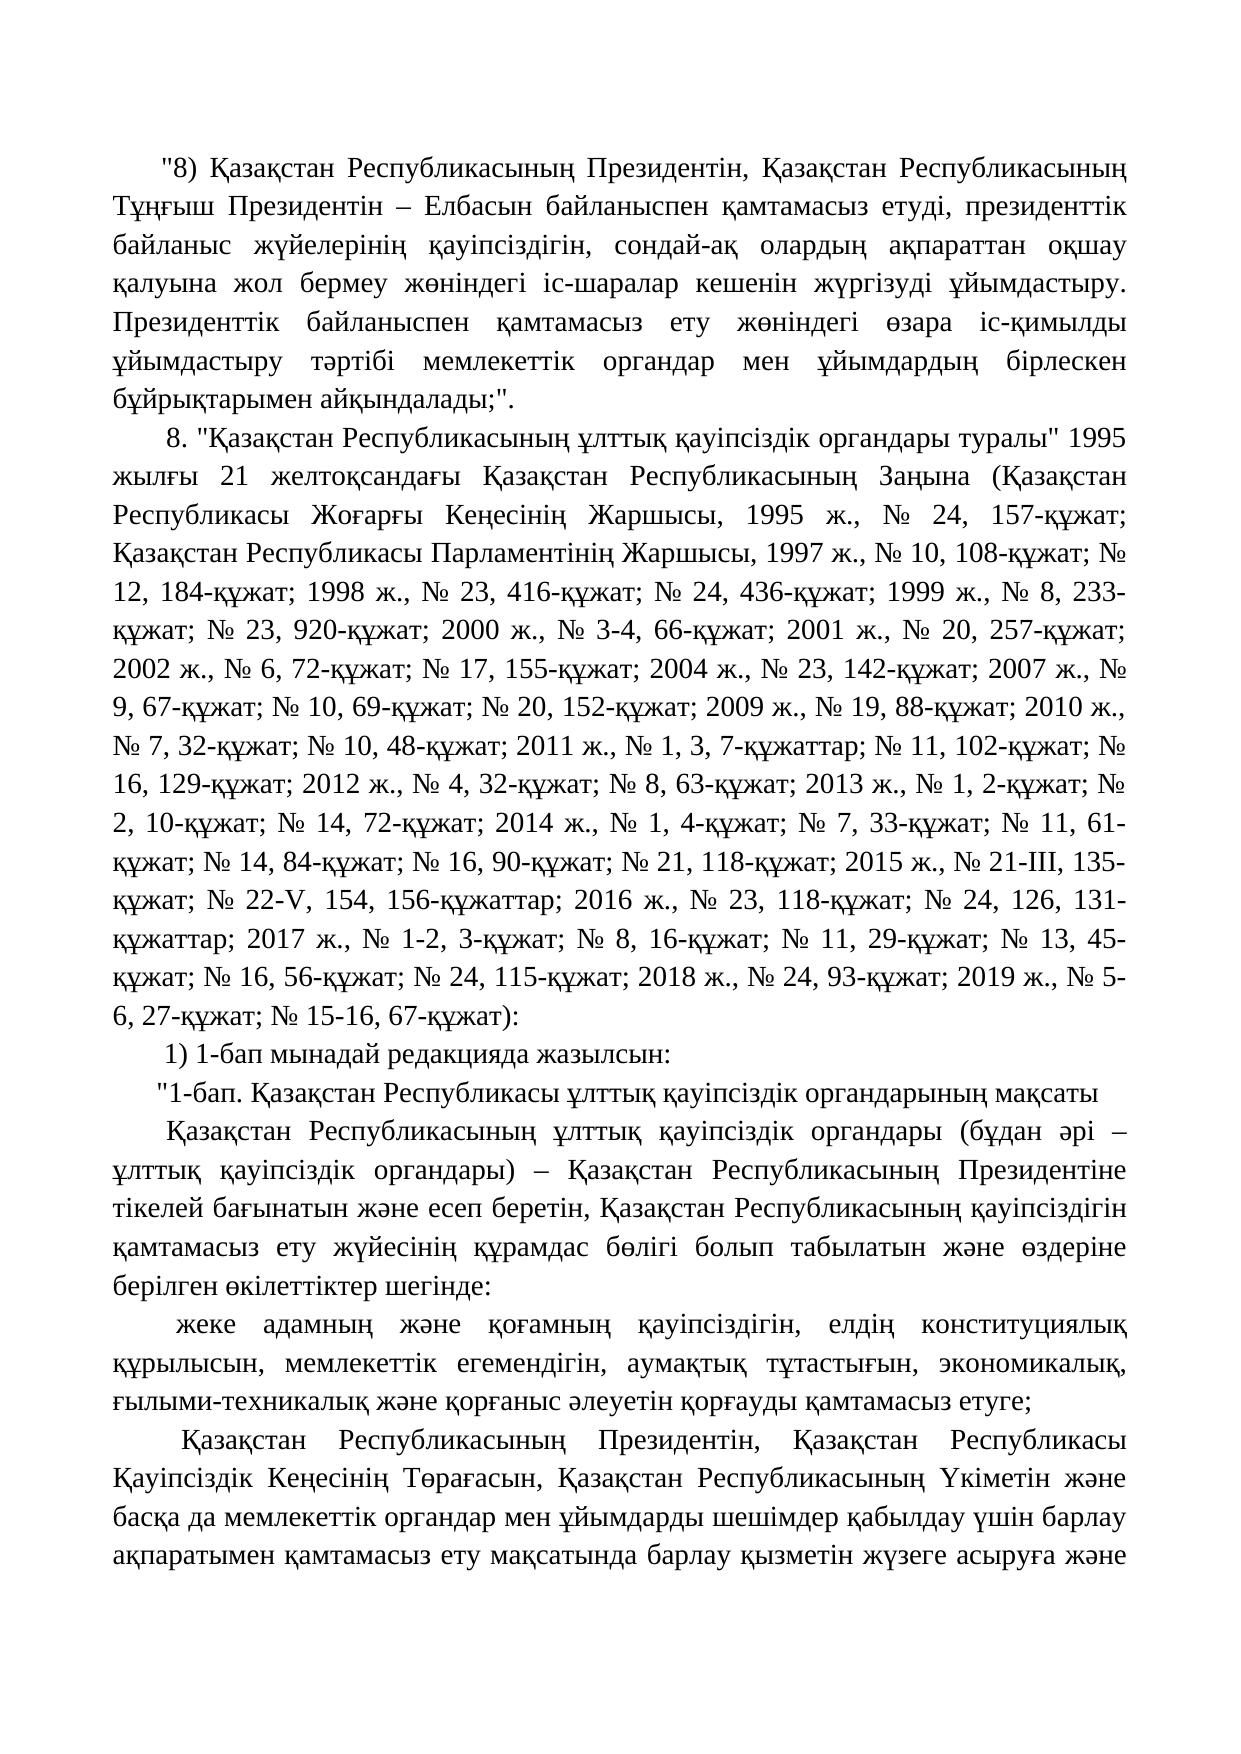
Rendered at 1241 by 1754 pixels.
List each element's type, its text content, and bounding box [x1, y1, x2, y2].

text 8. "Қазақстан Республикасының ұлттық қауiпсiздiк органдары туралы" 1995 жылғы 21 желтоқсандағы Қазақстан Республикасының Заңына (Қазақстан Республикасы Жоғарғы Кеңесiнiң Жаршысы, 1995 ж., № 24, 157-құжат; Қазақстан Республикасы Парламентінің Жаршысы, 1997 ж., № 10, 108-құжат; № 12, 184-құжат; 1998 ж., № 23, 416-құжат; № 24, 436-құжат; 1999 ж., № 8, 233-құжат; № 23, 920-құжат; 2000 ж., № 3-4, 66-құжат; 2001 ж., № 20, 257-құжат; 2002 ж., № 6, 72-құжат; № 17, 155-құжат; 2004 ж., № 23, 142-құжат; 2007 ж., № 9, 67-құжат; № 10, 69-құжат; № 20, 152-құжат; 2009 ж., № 19, 88-құжат; 2010 ж., № 7, 32-құжат; № 10, 48-құжат; 2011 ж., № 1, 3, 7-құжаттар; № 11, 102-құжат; № 16, 129-құжат; 2012 ж., № 4, 32-құжат; № 8, 63-құжат; 2013 ж., № 1, 2-құжат; № 2, 10-құжат; № 14, 72-құжат; 2014 ж., № 1, 4-құжат; № 7, 33-құжат; № 11, 61-құжат; № 14, 84-құжат; № 16, 90-құжат; № 21, 118-құжат; 2015 ж., № 21-III, 135-құжат; № 22-V, 154, 156-құжаттар; 2016 ж., № 23, 118-құжат; № 24, 126, 131-құжаттар; 2017 ж., № 1-2, 3-құжат; № 8, 16-құжат; № 11, 29-құжат; № 13, 45-құжат; № 16, 56-құжат; № 24, 115-құжат; 2018 ж., № 24, 93-құжат; 2019 ж., № 5-6, 27-құжат; № 15-16, 67-құжат): [112, 420, 1128, 1031]
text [112, 1422, 1128, 1571]
text жеке адамның және қоғамның қауiпсiздiгiн, елдiң конституциялық құрылысын, мемлекеттiк егемендiгiн, аумақтық тұтастығын, экономикалық, ғылыми-техникалық және қорғаныс әлеуетiн қорғауды қамтамасыз етуге; [112, 1306, 1128, 1417]
text 1) 1-бап мынадай редакцияда жазылсын: [112, 1036, 1128, 1070]
text Қазақстан Республикасының ұлттық қауiпсiздiк органдары (бұдан әрi – ұлттық қауiпсiздiк органдары) – Қазақстан Республикасының Президентiне тiкелей бағынатын және есеп беретiн, Қазақстан Республикасының қауiпсiздiгiн қамтамасыз ету жүйесiнiң құрамдас бөлiгi болып табылатын және өздерiне берiлген өкiлеттiктер шегiнде: [112, 1113, 1128, 1301]
text "1-бап. Қазақстан Республикасы ұлттық қауiпсiздiк органдарының мақсаты [112, 1075, 1128, 1108]
text "8) Қазақстан Республикасының Президентін, Қазақстан Республикасының Тұңғыш Президентін – Елбасын байланыспен қамтамасыз етуді, президенттік байланыс жүйелерінің қауіпсіздігін, сондай-ақ олардың ақпараттан оқшау қалуына жол бермеу жөніндегі іс-шаралар кешенін жүргізуді ұйымдастыру. Президенттік байланыспен қамтамасыз ету жөніндегі өзара іс-қимылды ұйымдастыру тәртібі мемлекеттік органдар мен ұйымдардың бірлескен бұйрықтарымен айқындалады;". [112, 150, 1128, 415]
